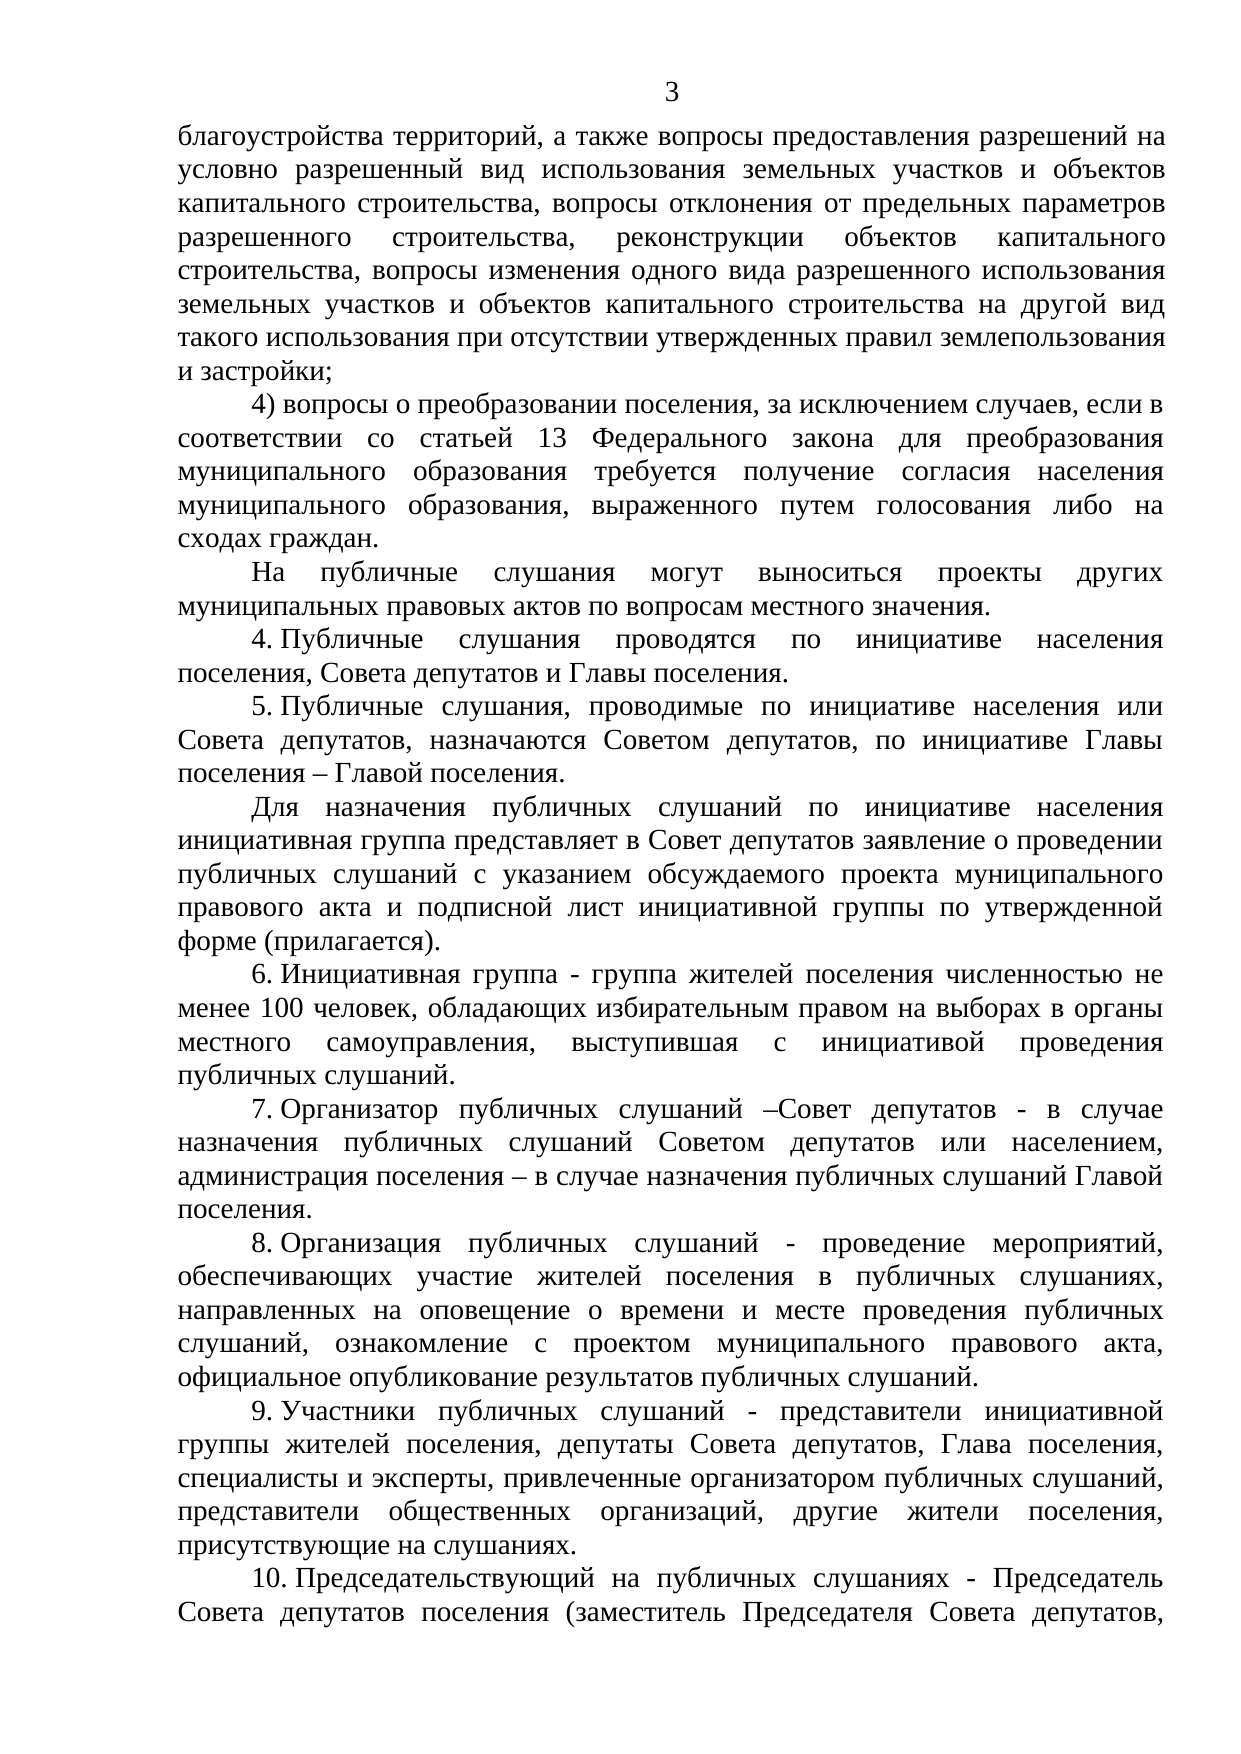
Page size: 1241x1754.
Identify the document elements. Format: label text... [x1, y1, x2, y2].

text 4) вопросы о преобразовании поселения, за исключением случаев, если в соответствии со статьей 13 Федерального закона для преобразования муниципального образования требуется получение согласия населения муниципального образования, выраженного путем голосования либо на сходах граждан. [177, 386, 1164, 554]
text Для назначения публичных слушаний по инициативе населения инициативная группа представляет в Совет депутатов заявление о проведении публичных слушаний с указанием обсуждаемого проекта муниципального правового акта и подписной лист инициативной группы по утвержденной форме (прилагается). [177, 789, 1164, 957]
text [177, 1560, 1164, 1627]
text 8. Организация публичных слушаний - проведение мероприятий, обеспечивающих участие жителей поселения в публичных слушаниях, направленных на оповещение о времени и месте проведения публичных слушаний, ознакомление с проектом муниципального правового акта, официальное опубликование результатов публичных слушаний. [177, 1225, 1164, 1393]
text На публичные слушания могут выноситься проекты других муниципальных правовых актов по вопросам местного значения. [177, 554, 1164, 621]
text 4. Публичные слушания проводятся по инициативе населения поселения, Совета депутатов и Главы поселения. [177, 621, 1164, 688]
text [177, 118, 1167, 386]
text 5. Публичные слушания, проводимые по инициативе населения или Совета депутатов, назначаются Советом депутатов, по инициативе Главы поселения – Главой поселения. [177, 688, 1164, 789]
text 6. Инициативная группа - группа жителей поселения численностью не менее 100 человек, обладающих избирательным правом на выборах в органы местного самоуправления, выступившая с инициативой проведения публичных слушаний. [177, 957, 1164, 1091]
text 9. Участники публичных слушаний - представители инициативной группы жителей поселения, депутаты Совета депутатов, Глава поселения, специалисты и эксперты, привлеченные организатором публичных слушаний, представители общественных организаций, другие жители поселения, присутствующие на слушаниях. [177, 1393, 1164, 1560]
text 7. Организатор публичных слушаний –Совет депутатов - в случае назначения публичных слушаний Советом депутатов или населением, администрация поселения – в случае назначения публичных слушаний Главой поселения. [177, 1091, 1164, 1225]
